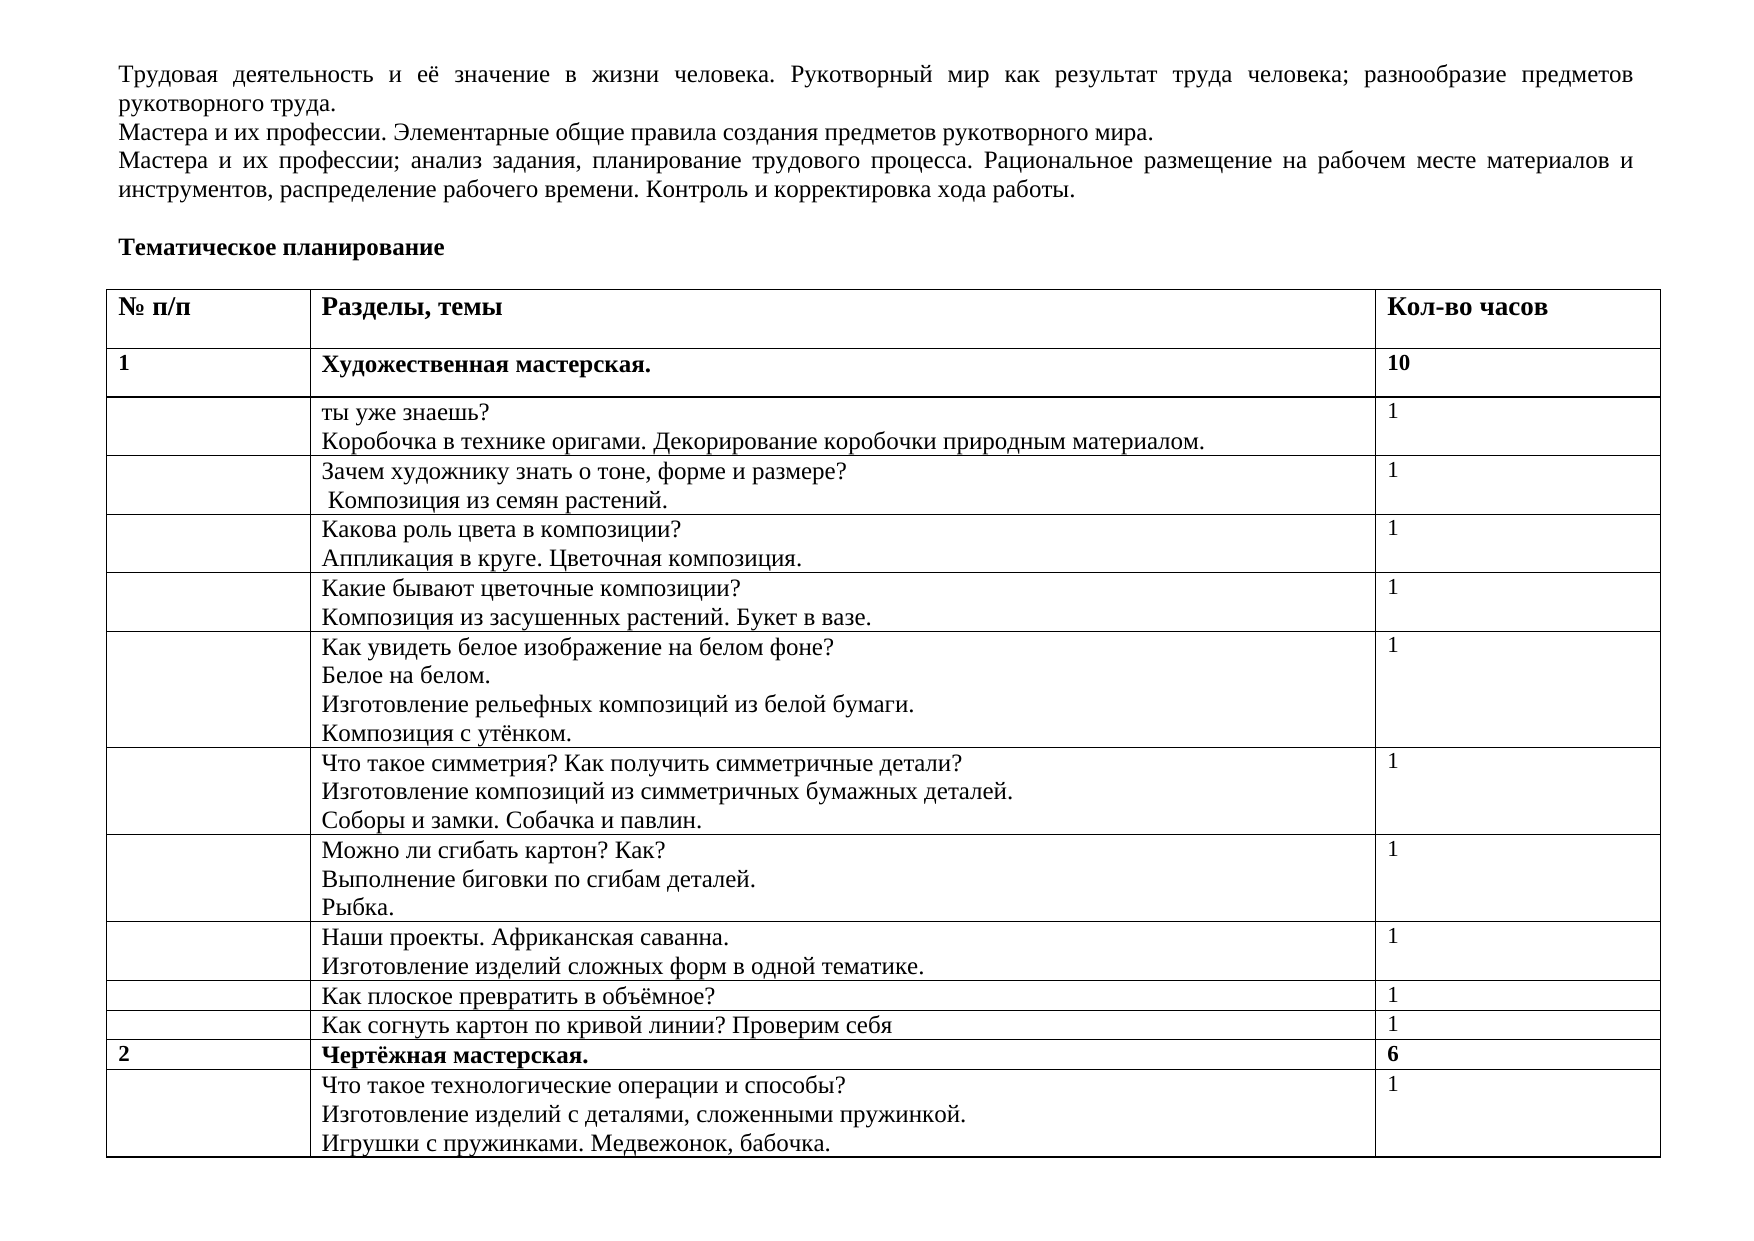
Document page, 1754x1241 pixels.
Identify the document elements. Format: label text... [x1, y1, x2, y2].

table_cell Что такое симметрия? Как получить симметричные детали? Изготовление композиций из симметричных бумажных деталей. Соборы и замки. Собачка и павлин. [311, 748, 1375, 834]
table_cell 1 [1376, 573, 1660, 631]
text Трудовая деятельность и её значение в жизни человека. Рукотворный мир как результат труда человека; разнообразие предметов рукотворного труда. [118, 59, 1636, 117]
table_cell 1 [1376, 981, 1660, 1009]
table_cell 1 [1376, 1070, 1660, 1156]
table_cell ты уже знаешь? Коробочка в технике оригами. Декорирование коробочки природным материалом. [311, 398, 1375, 455]
table_cell Наши проекты. Африканская саванна. Изготовление изделий сложных форм в одной тематике. [311, 922, 1375, 980]
text Мастера и их профессии; анализ задания, планирование трудового процесса. Рациональное размещение на рабочем месте материалов и инструментов, распределение рабочего времени. Контроль и корректировка хода работы. [118, 145, 1636, 203]
table_cell [107, 456, 310, 513]
table_cell 1 [1376, 456, 1660, 513]
table_cell 1 [1376, 515, 1660, 572]
table_cell Как плоское превратить в объёмное? [311, 981, 1375, 1009]
table_cell Какие бывают цветочные композиции? Композиция из засушенных растений. Букет в вазе. [311, 573, 1375, 631]
table_cell [107, 1011, 310, 1039]
table_cell Художественная мастерская. [311, 349, 1375, 396]
table_cell [107, 922, 310, 980]
table_cell [107, 515, 310, 572]
table_cell 6 [1376, 1040, 1660, 1069]
table_header Кол-во часов [1376, 290, 1660, 348]
table_cell 2 [107, 1040, 310, 1069]
table_cell Как согнуть картон по кривой линии? Проверим себя [311, 1011, 1375, 1039]
table_cell 1 [1376, 1011, 1660, 1039]
table_header Разделы, темы [311, 290, 1375, 348]
table_cell 1 [1376, 922, 1660, 980]
table_cell 1 [107, 349, 310, 396]
table_cell Что такое технологические операции и способы? Изготовление изделий с деталями, сложенными пружинкой. Игрушки с пружинками. Медвежонок, бабочка. [311, 1070, 1375, 1156]
table_cell [107, 632, 310, 747]
table_cell 10 [1376, 349, 1660, 396]
table_header № п/п [107, 290, 310, 348]
table_cell [107, 398, 310, 455]
table_cell 1 [1376, 835, 1660, 921]
table_cell Зачем художнику знать о тоне, форме и размере? Композиция из семян растений. [311, 456, 1375, 513]
table_cell [107, 573, 310, 631]
text Мастера и их профессии. Элементарные общие правила создания предметов рукотворного мира. [118, 117, 1636, 145]
table_cell 1 [1376, 632, 1660, 747]
table_cell Какова роль цвета в композиции? Аппликация в круге. Цветочная композиция. [311, 515, 1375, 572]
table_cell Можно ли сгибать картон? Как? Выполнение биговки по сгибам деталей. Рыбка. [311, 835, 1375, 921]
table_cell [107, 748, 310, 834]
table_cell 1 [1376, 398, 1660, 455]
table_cell Как увидеть белое изображение на белом фоне? Белое на белом. Изготовление рельефных композиций из белой бумаги. Композиция с утёнком. [311, 632, 1375, 747]
table_cell 1 [1376, 748, 1660, 834]
text Тематическое планирование [118, 232, 1636, 260]
table_cell Чертёжная мастерская. [311, 1040, 1375, 1069]
table_cell [107, 835, 310, 921]
table_cell [107, 1070, 310, 1156]
table_cell [107, 981, 310, 1009]
